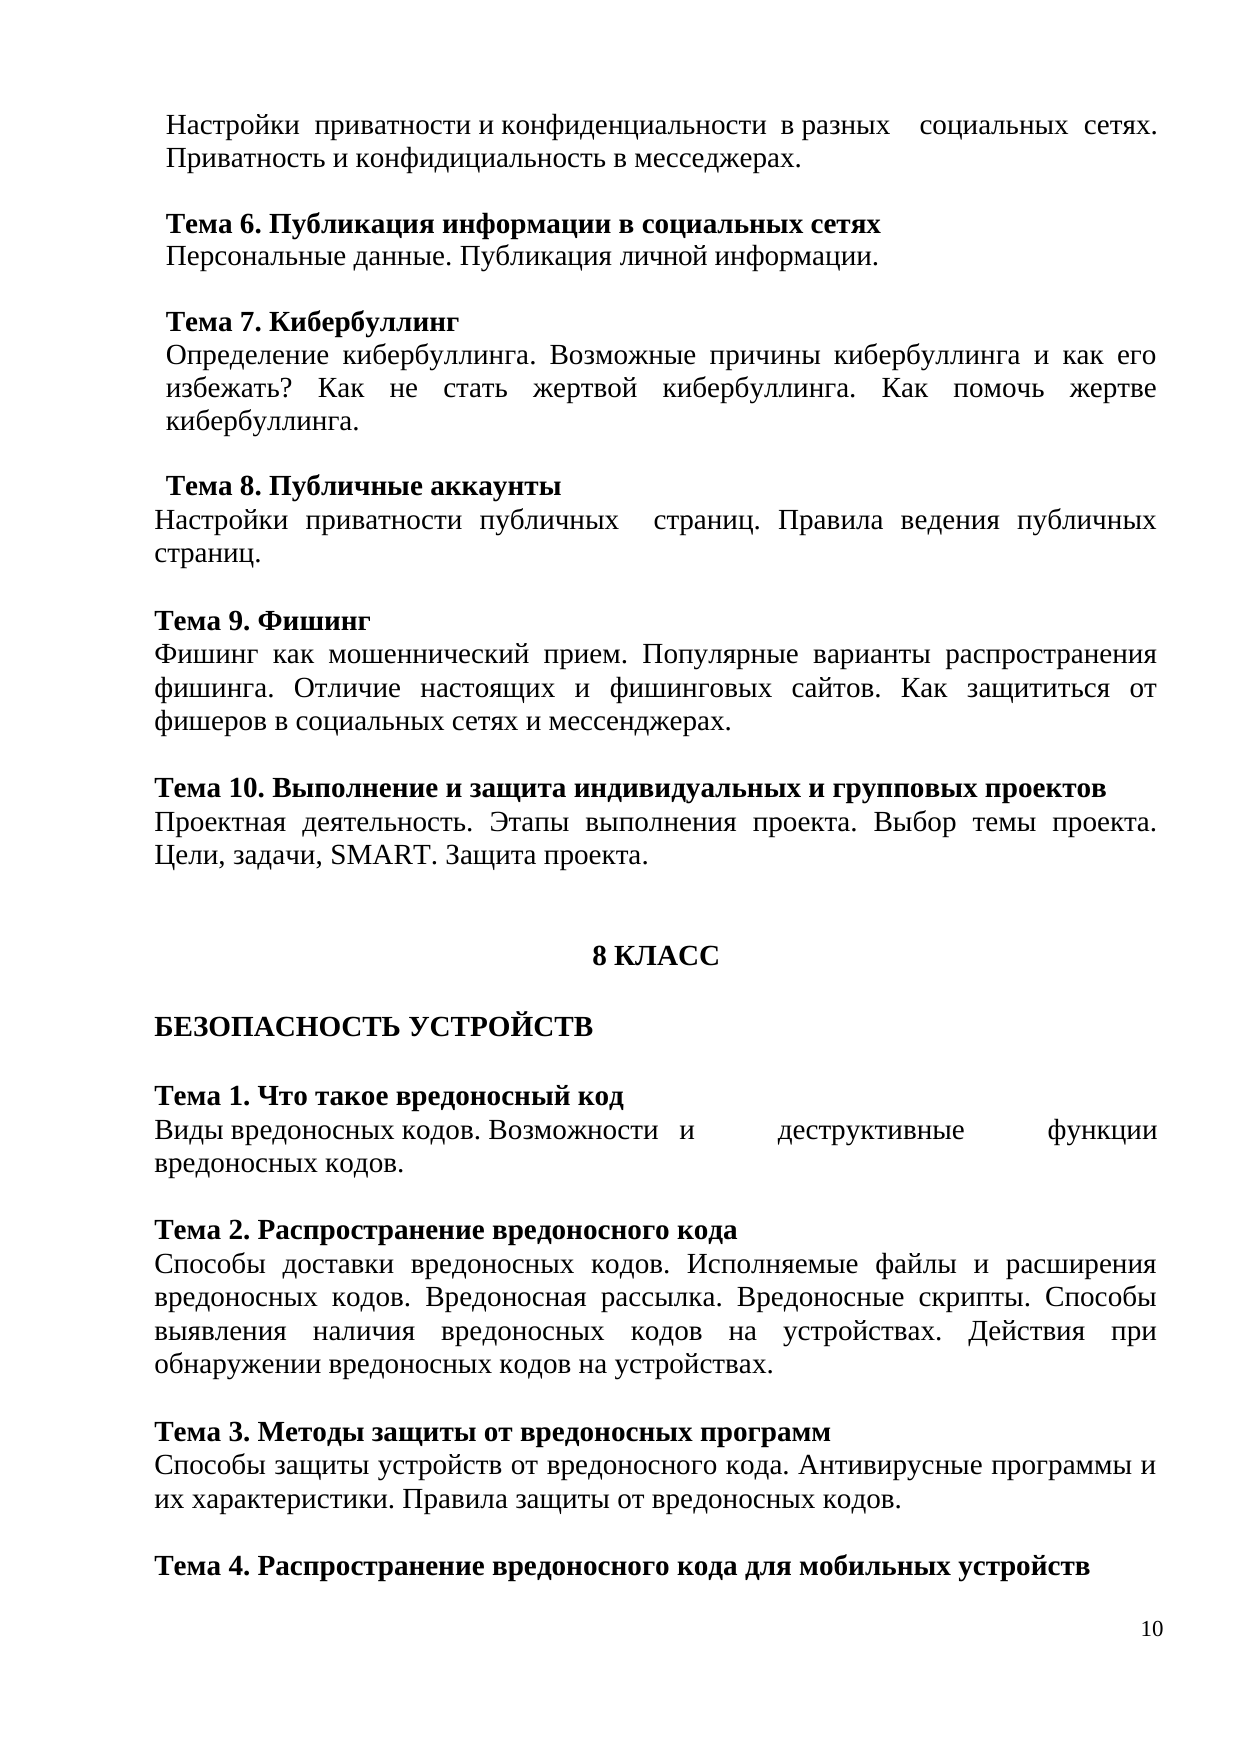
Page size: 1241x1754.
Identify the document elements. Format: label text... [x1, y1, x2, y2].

text Тема 6. Публикация информации в социальных сетях [166, 207, 1158, 239]
text Тема 8. Публичные аккаунты [166, 469, 1158, 502]
text Способы доставки вредоносных кодов. Исполняемые файлы и расширения вредоносных кодов. Вредоносная рассылка. Вредоносные скрипты. Способы выявления наличия вредоносных кодов на устройствах. Действия при обнаружении вредоносных кодов на устройствах. [154, 1246, 1158, 1380]
text Тема 1. Что такое вредоносный код [154, 1078, 1158, 1112]
text БЕЗОПАСНОСТЬ УСТРОЙСТВ [154, 1009, 1158, 1043]
text Тема 3. Методы защиты от вредоносных программ [154, 1414, 1158, 1447]
text Персональные данные. Публикация личной информации. [166, 239, 1158, 272]
text Фишинг как мошеннический прием. Популярные варианты распространения фишинга. Отличие настоящих и фишинговых сайтов. Как защититься от фишеров в социальных сетях и мессенджерах. [154, 636, 1158, 737]
text Тема 7. Кибербуллинг [166, 305, 1158, 338]
text Проектная деятельность. Этапы выполнения проекта. Выбор темы проекта. Цели, задачи, SMART. Защита проекта. [154, 804, 1158, 871]
text Определение кибербуллинга. Возможные причины кибербуллинга и как его избежать? Как не стать жертвой кибербуллинга. Как помочь жертве кибербуллинга. [166, 338, 1158, 436]
text Способы защиты устройств от вредоносного кода. Антивирусные программы и их характеристики. Правила защиты от вредоносных кодов. [154, 1447, 1158, 1514]
text Тема 4. Распространение вредоносного кода для мобильных устройств [154, 1548, 1158, 1581]
text Настройки приватности и конфиденциальности в разных социальных сетях. Приватность и конфидициальность в месседжерах. [166, 108, 1158, 174]
text Тема 9. Фишинг [154, 603, 1158, 636]
text 8 КЛАСС [154, 938, 1158, 972]
text Тема 2. Распространение вредоносного кода [154, 1212, 1158, 1246]
text Настройки приватности публичных страниц. Правила ведения публичных страниц. [154, 502, 1158, 569]
text Тема 10. Выполнение и защита индивидуальных и групповых проектов [154, 770, 1158, 804]
text Виды вредоносных кодов. Возможности и деструктивные функции вредоносных кодов. [154, 1112, 1158, 1179]
